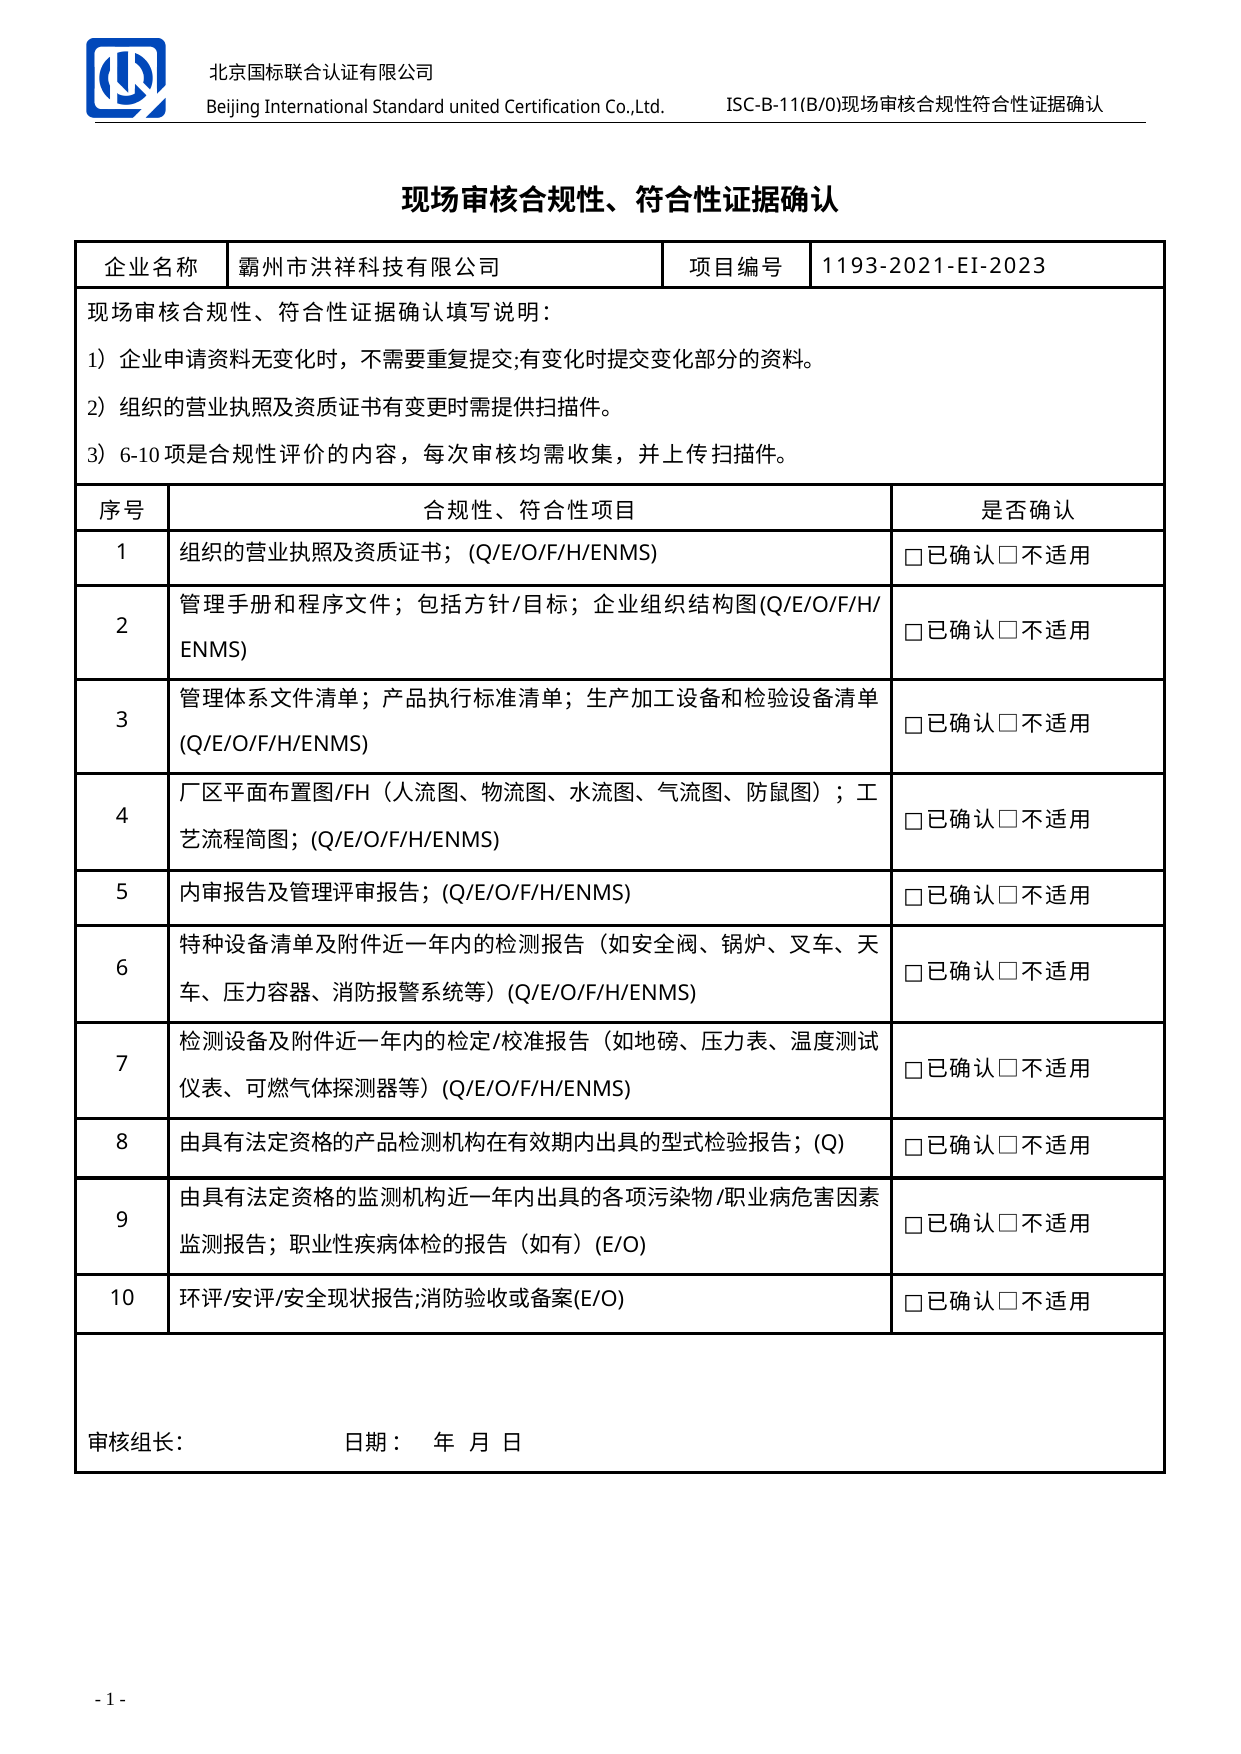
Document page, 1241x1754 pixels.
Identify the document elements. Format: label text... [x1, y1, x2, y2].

table_cell □已确认□不适用 [893, 872, 1163, 924]
table_header 霸州市洪祥科技有限公司 [229, 243, 661, 286]
table_cell 4 [77, 775, 167, 868]
table_cell □已确认□不适用 [893, 775, 1163, 868]
table_header 企业名称 [77, 243, 226, 286]
table_cell □已确认□不适用 [893, 1120, 1163, 1176]
table_header 项目编号 [664, 243, 809, 286]
table_cell 内审报告及管理评审报告；(Q/E/O/F/H/ENMS) [170, 872, 890, 924]
table_cell 8 [77, 1120, 167, 1176]
table_cell 7 [77, 1024, 167, 1117]
table_cell □已确认□不适用 [893, 532, 1163, 584]
table_cell 10 [77, 1276, 167, 1332]
table_cell 6 [77, 927, 167, 1021]
table_cell □已确认□不适用 [893, 927, 1163, 1021]
table_cell □已确认□不适用 [893, 1024, 1163, 1117]
table_cell 合规性、符合性项目 [170, 486, 890, 529]
table_cell 厂区平面布置图/FH（人流图、物流图、水流图、气流图、防鼠图）；工艺流程简图；(Q/E/O/F/H/ENMS) [170, 775, 890, 868]
text 现场审核合规性、符合性证据确认 [94, 177, 1146, 219]
table_header 1193-2021-EI-2023 [812, 243, 1163, 286]
table_cell □已确认□不适用 [893, 587, 1163, 678]
table_cell 5 [77, 872, 167, 924]
table_cell 检测设备及附件近一年内的检定/校准报告（如地磅、压力表、温度测试仪表、可燃气体探测器等）(Q/E/O/F/H/ENMS) [170, 1024, 890, 1117]
table_cell 9 [77, 1180, 167, 1273]
table_cell 3 [77, 681, 167, 772]
table_cell □已确认□不适用 [893, 1180, 1163, 1273]
picture [86, 38, 166, 118]
table_cell 序号 [77, 486, 167, 529]
table_cell 现场审核合规性、符合性证据确认填写说明： 1）企业申请资料无变化时，不需要重复提交;有变化时提交变化部分的资料。 2）组织的营业执照及资质证书有变更时需提供扫描件。 3）6-10项是合规性评价的内容，每次审核均需收集，并上传扫描件。 [77, 289, 1163, 483]
table_cell 环评/安评/安全现状报告;消防验收或备案(E/O) [170, 1276, 890, 1332]
table_cell 2 [77, 587, 167, 678]
table_cell 是否确认 [893, 486, 1163, 529]
table_cell □已确认□不适用 [893, 681, 1163, 772]
table_cell 组织的营业执照及资质证书； (Q/E/O/F/H/ENMS) [170, 532, 890, 584]
table_cell 审核组长： 日期 ： 年 月 日 [77, 1335, 1163, 1471]
table_cell 管理体系文件清单；产品执行标准清单；生产加工设备和检验设备清单(Q/E/O/F/H/ENMS) [170, 681, 890, 772]
table_cell 管理手册和程序文件；包括方针/目标；企业组织结构图(Q/E/O/F/H/ENMS) [170, 587, 890, 678]
table_cell 由具有法定资格的产品检测机构在有效期内出具的型式检验报告；(Q) [170, 1120, 890, 1176]
table_cell 特种设备清单及附件近一年内的检测报告（如安全阀、锅炉、叉车、天车、压力容器、消防报警系统等）(Q/E/O/F/H/ENMS) [170, 927, 890, 1021]
table_cell 由具有法定资格的监测机构近一年内出具的各项污染物/职业病危害因素监测报告；职业性疾病体检的报告（如有）(E/O) [170, 1180, 890, 1273]
table_cell □已确认□不适用 [893, 1276, 1163, 1332]
table_cell 1 [77, 532, 167, 584]
